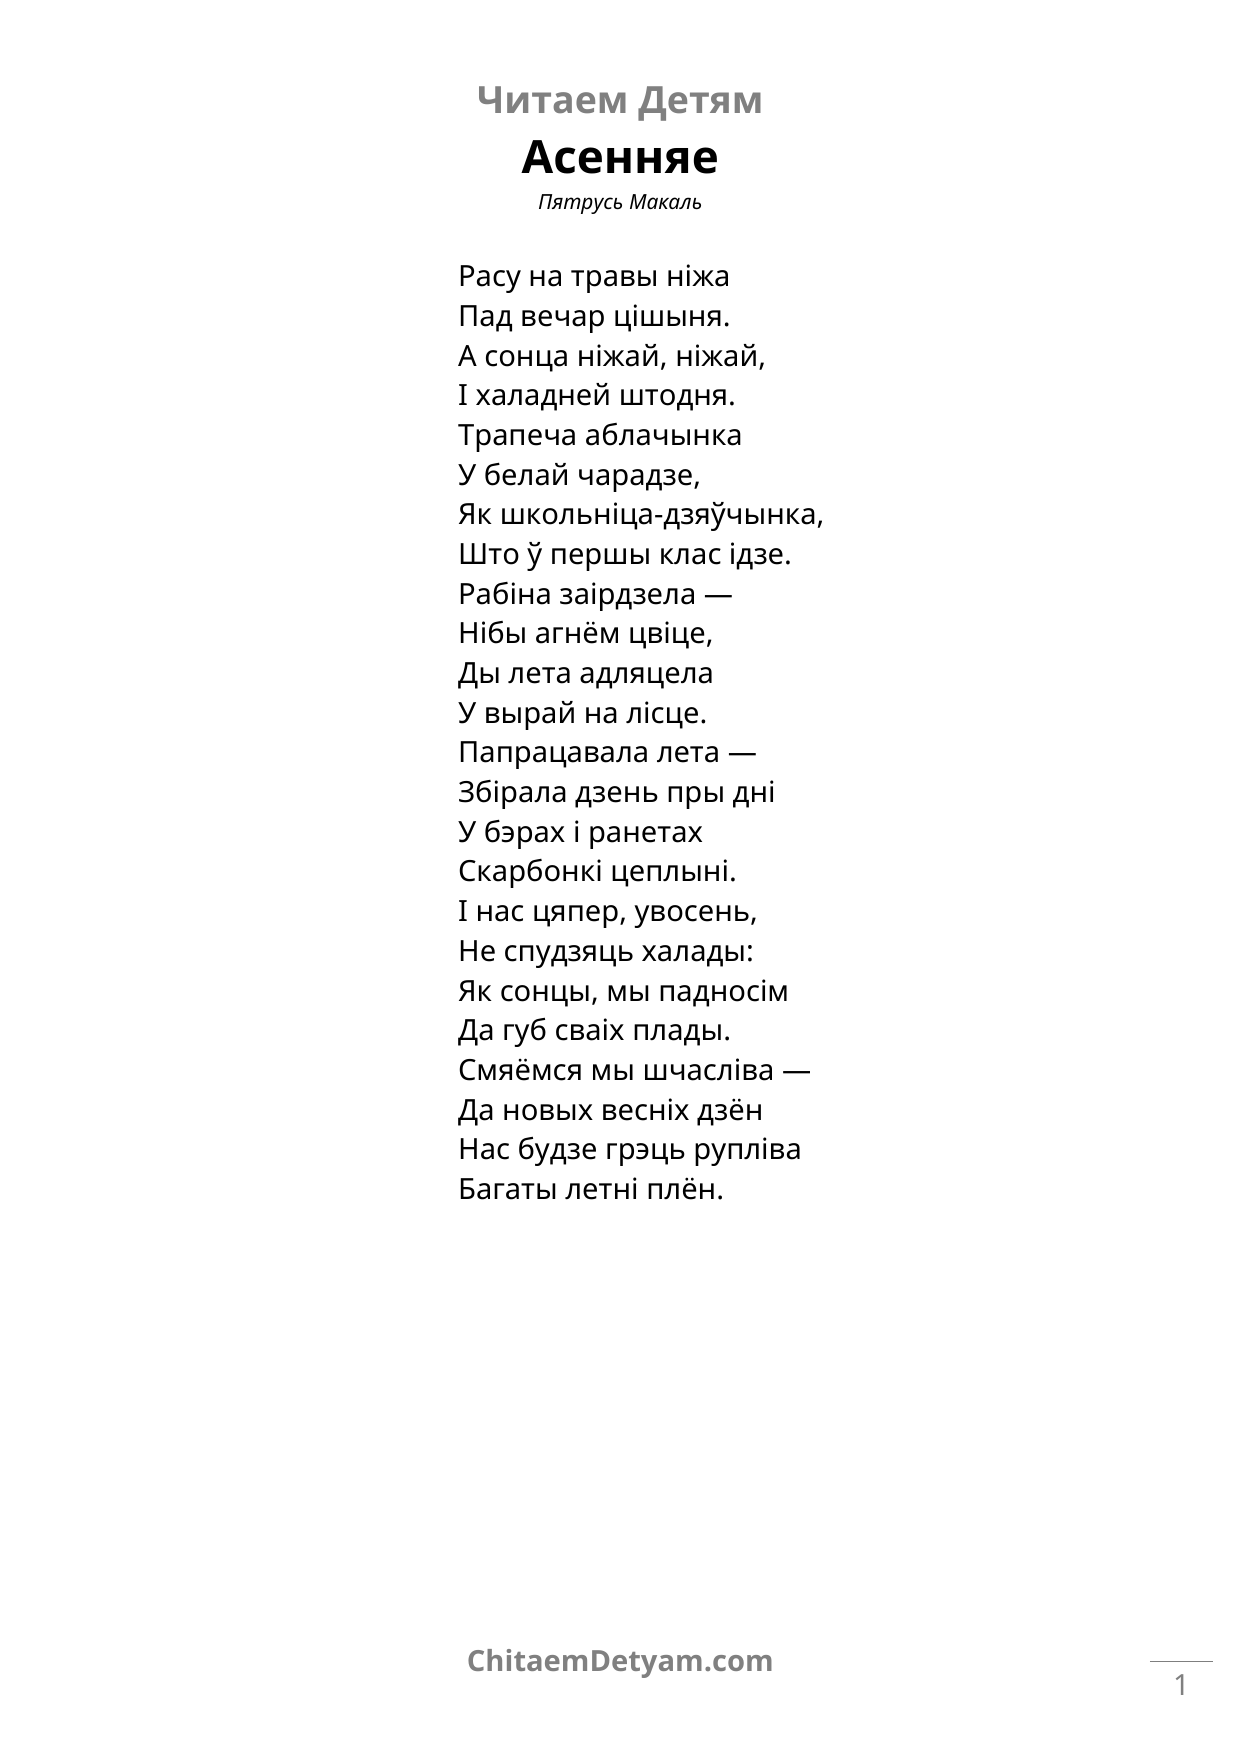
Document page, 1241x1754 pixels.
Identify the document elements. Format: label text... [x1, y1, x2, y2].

text Ды лета адляцела [384, 652, 1122, 692]
text Не спудзяць халады: [384, 930, 1122, 970]
text Смяёмся мы шчасліва — [384, 1049, 1122, 1089]
text У бэрах і ранетах [384, 811, 1122, 851]
text I халадней штодня. [384, 374, 1122, 414]
text Папрацавала лета — [384, 732, 1122, 771]
text Збірала дзень пры дні [384, 771, 1122, 811]
text Асенняе Пятрусь Макаль [118, 125, 1122, 216]
text Скарбонкі цеплыні. [384, 851, 1122, 890]
text Рабіна заірдзела — [384, 573, 1122, 613]
text Нас будзе грэць рупліва [384, 1128, 1122, 1168]
text Трапеча аблачынка [384, 414, 1122, 454]
text Да губ сваіх плады. [384, 1009, 1122, 1049]
text У белай чарадзе, [384, 454, 1122, 493]
text Як сонцы, мы падносім [384, 970, 1122, 1009]
text Што ў першы клас ідзе. [384, 533, 1122, 573]
text Як школьніца-дзяўчынка, [384, 493, 1122, 533]
text У вырай на лісце. [384, 692, 1122, 732]
text Нібы агнём цвіце, [384, 613, 1122, 652]
text А сонца ніжай, ніжай, [384, 335, 1122, 374]
text Расу на травы ніжа [384, 255, 1122, 295]
text Да новых весніх дзён [384, 1089, 1122, 1128]
text I нас цяпер, увосень, [384, 890, 1122, 930]
text Багаты летні плён. [384, 1168, 1122, 1208]
text Пад вечар цішыня. [384, 295, 1122, 335]
